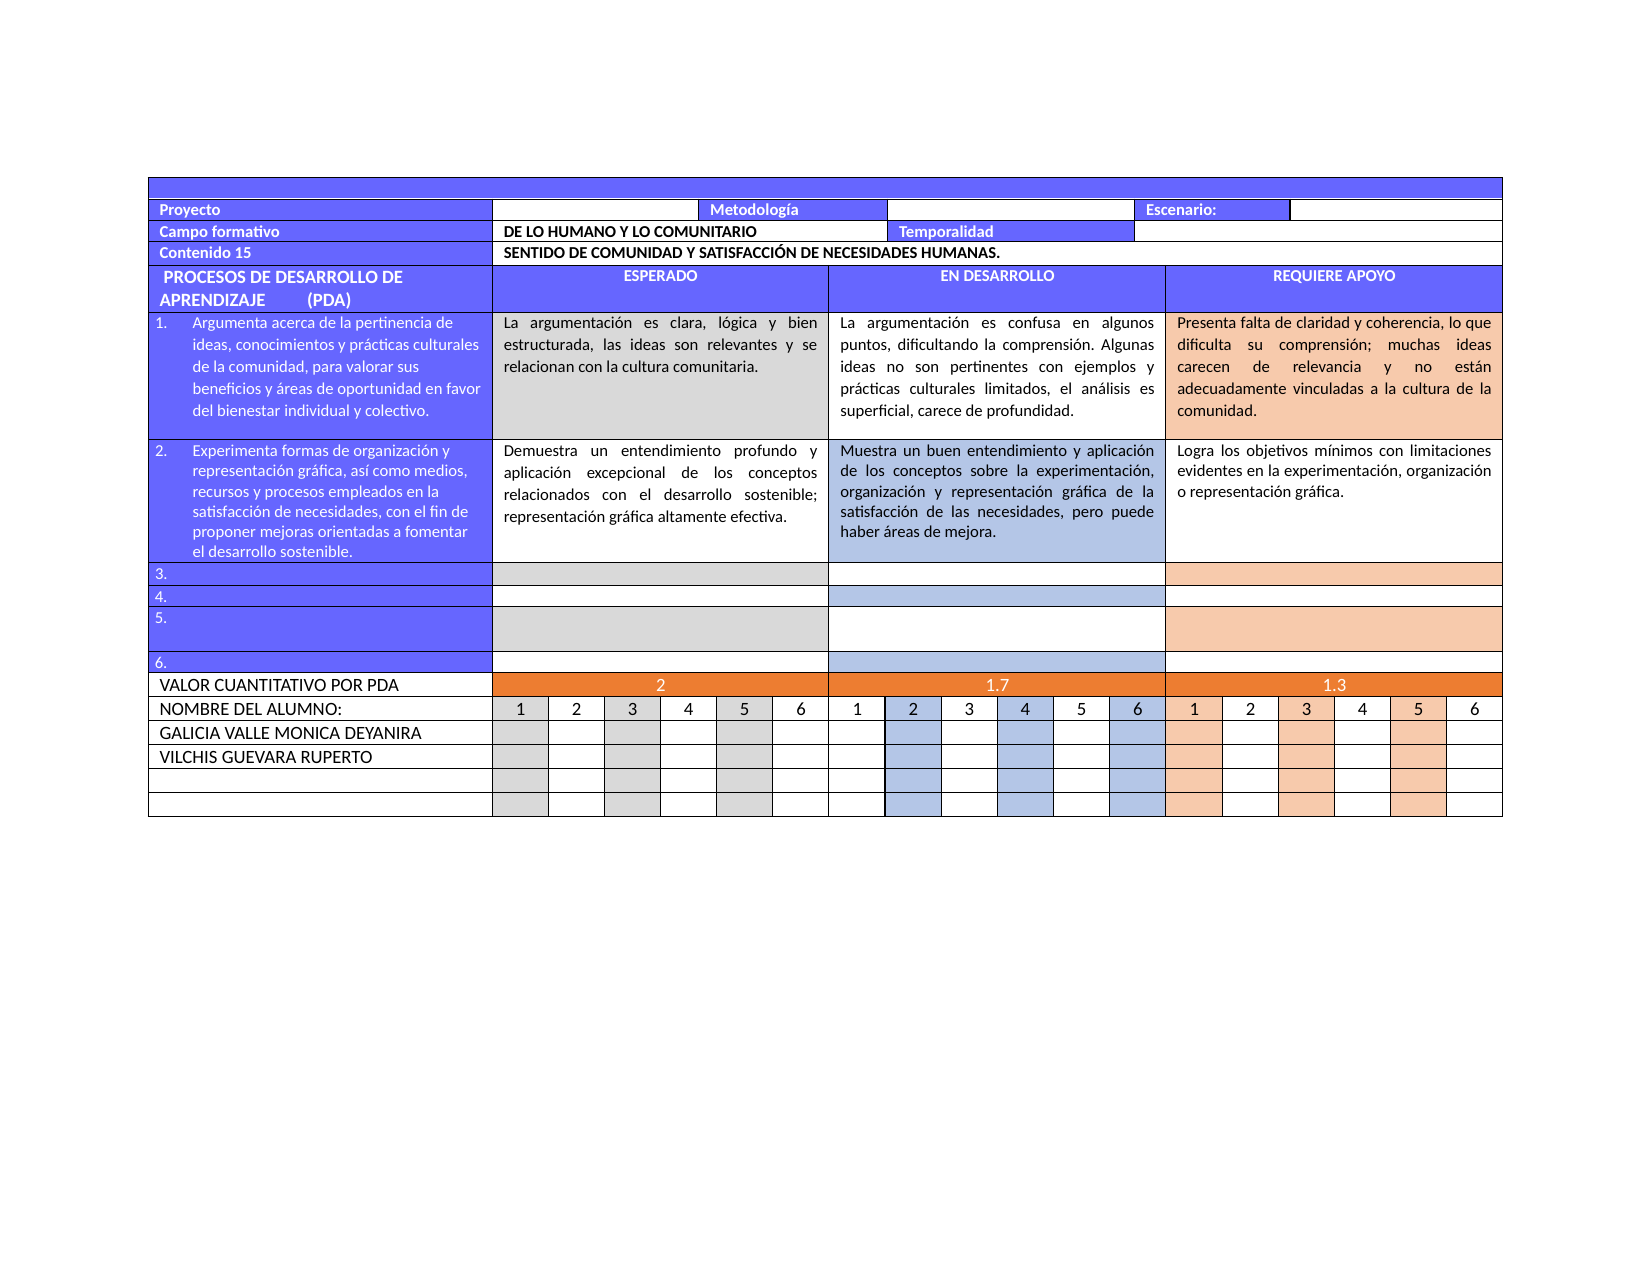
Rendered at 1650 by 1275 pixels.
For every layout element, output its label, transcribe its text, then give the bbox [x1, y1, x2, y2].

table_cell [998, 721, 1053, 744]
table_cell 4 [661, 697, 716, 720]
table_cell VALOR CUANTITATIVO POR PDA [149, 673, 492, 696]
table_cell [829, 793, 884, 816]
table_cell 6 [1110, 697, 1165, 720]
table_cell [605, 745, 660, 768]
table_cell EN DESARROLLO [829, 266, 1165, 312]
table_cell [493, 652, 828, 672]
table_cell [1391, 745, 1446, 768]
table_cell [829, 652, 1165, 672]
table_cell [549, 745, 604, 768]
table_cell Metodología [699, 200, 887, 220]
table_cell [493, 793, 548, 816]
table_cell [1391, 769, 1446, 792]
table_cell [149, 793, 492, 816]
table_cell PROCESOS DE DESARROLLO DE APRENDIZAJE (PDA) [149, 266, 492, 312]
table_cell 1.3 [1166, 673, 1502, 696]
table_cell [1054, 793, 1109, 816]
table_cell [149, 586, 492, 606]
table_cell [493, 586, 828, 606]
table_cell 6 [773, 697, 828, 720]
table_cell [942, 721, 997, 744]
table_cell 1 [493, 697, 548, 720]
table_cell [661, 721, 716, 744]
table_cell [1054, 769, 1109, 792]
table_cell [1166, 607, 1502, 651]
table_cell Contenido 15 [149, 242, 492, 265]
table_cell [829, 721, 884, 744]
table_cell DE LO HUMANO Y LO COMUNITARIO [493, 221, 887, 241]
table_cell [605, 769, 660, 792]
table_cell [998, 745, 1053, 768]
table_cell [661, 793, 716, 816]
table_cell GALICIA VALLE MONICA DEYANIRA [149, 721, 492, 744]
table_cell [1166, 793, 1222, 816]
table_cell NOMBRE DEL ALUMNO: [149, 697, 492, 720]
table_cell [1447, 793, 1502, 816]
table_cell [886, 745, 941, 768]
table_cell [1166, 586, 1502, 606]
table_cell [1335, 721, 1390, 744]
table_cell [942, 769, 997, 792]
table_cell Logra los objetivos mínimos con limitaciones evidentes en la experimentación, organización o representación gráfica. [1166, 440, 1502, 562]
table_cell [886, 793, 941, 816]
table_cell 2 [886, 697, 941, 720]
table_cell Muestra un buen entendimiento y aplicación de los conceptos sobre la experimentación, organización y representación gráfica de la satisfacción de las necesidades, pero puede haber áreas de mejora. [829, 440, 1165, 562]
table_cell [829, 745, 884, 768]
table_cell Temporalidad [888, 221, 1134, 241]
table_cell Experimenta formas de organización y representación gráfica, así como medios, recursos y procesos empleados en la satisfacción de necesidades, con el fin de proponer mejoras orientadas a fomentar el desarrollo sostenible. [149, 440, 492, 562]
table_cell 3 [942, 697, 997, 720]
table_cell [1166, 769, 1222, 792]
table_cell 4 [1335, 697, 1390, 720]
table_cell [149, 769, 492, 792]
table_cell 1 [829, 697, 884, 720]
table_cell [1335, 793, 1390, 816]
table_cell [773, 793, 828, 816]
table_cell [493, 721, 548, 744]
table_cell La argumentación es clara, lógica y bien estructurada, las ideas son relevantes y se relacionan con la cultura comunitaria. [493, 313, 828, 439]
table_cell 5 [717, 697, 772, 720]
table_cell [1166, 652, 1502, 672]
table_cell VILCHIS GUEVARA RUPERTO [149, 745, 492, 768]
table_cell 2 [549, 697, 604, 720]
table_cell [493, 200, 698, 220]
table_cell [886, 721, 941, 744]
table_cell [773, 721, 828, 744]
table_cell Escenario: [1135, 200, 1289, 220]
table_cell [942, 793, 997, 816]
table_cell [1447, 745, 1502, 768]
table_cell SENTIDO DE COMUNIDAD Y SATISFACCIÓN DE NECESIDADES HUMANAS. [493, 242, 1502, 265]
table_cell [1110, 769, 1165, 792]
table_cell [829, 769, 884, 792]
table_cell [493, 769, 548, 792]
table_cell [717, 793, 772, 816]
table_cell [717, 721, 772, 744]
table_cell [1279, 721, 1334, 744]
table_cell [493, 563, 828, 585]
table_cell [1110, 721, 1165, 744]
table_cell 2 [1223, 697, 1278, 720]
table_cell [1447, 769, 1502, 792]
table_cell [1223, 745, 1278, 768]
table_cell [942, 745, 997, 768]
table_cell Argumenta acerca de la pertinencia de ideas, conocimientos y prácticas culturales de la comunidad, para valorar sus beneficios y áreas de oportunidad en favor del bienestar individual y colectivo. [149, 313, 492, 439]
table_cell [717, 745, 772, 768]
table_cell [1335, 769, 1390, 792]
table_cell [1391, 793, 1446, 816]
table_cell [1335, 745, 1390, 768]
table_cell 5 [1391, 697, 1446, 720]
table_cell 3 [605, 697, 660, 720]
table_cell [661, 745, 716, 768]
table_cell 3 [1279, 697, 1334, 720]
table_cell [1279, 793, 1334, 816]
table_cell [149, 652, 492, 672]
table_cell [773, 769, 828, 792]
table_cell ESPERADO [493, 266, 828, 312]
table_cell [1279, 745, 1334, 768]
table_cell 2 [493, 673, 828, 696]
table_cell [1166, 563, 1502, 585]
table_cell 6 [1447, 697, 1502, 720]
table_cell [493, 607, 828, 651]
table_cell Presenta falta de claridad y coherencia, lo que dificulta su comprensión; muchas ideas carecen de relevancia y no están adecuadamente vinculadas a la cultura de la comunidad. [1166, 313, 1502, 439]
table_cell [1166, 721, 1222, 744]
table_cell [1166, 745, 1222, 768]
table_cell [1110, 793, 1165, 816]
table_cell [829, 563, 1165, 585]
table_cell [886, 769, 941, 792]
table_cell [1223, 721, 1278, 744]
table_cell [1135, 221, 1502, 241]
table_cell Demuestra un entendimiento profundo y aplicación excepcional de los conceptos relacionados con el desarrollo sostenible; representación gráfica altamente efectiva. [493, 440, 828, 562]
table_cell 4 [998, 697, 1053, 720]
table_cell [1054, 745, 1109, 768]
table_cell 1.7 [829, 673, 1165, 696]
table_cell [1447, 721, 1502, 744]
table_cell [605, 793, 660, 816]
table_cell 5 [1054, 697, 1109, 720]
table_cell La argumentación es confusa en algunos puntos, dificultando la comprensión. Algunas ideas no son pertinentes con ejemplos y prácticas culturales limitados, el análisis es superficial, carece de profundidad. [829, 313, 1165, 439]
table_cell Campo formativo [149, 221, 492, 241]
table_header [149, 178, 1502, 198]
table_cell [998, 769, 1053, 792]
table_cell [661, 769, 716, 792]
table_cell Proyecto [149, 200, 492, 220]
table_cell [1110, 745, 1165, 768]
table_cell [1054, 721, 1109, 744]
table_cell [1279, 769, 1334, 792]
table_cell [1291, 200, 1502, 220]
table_cell [717, 769, 772, 792]
table_cell [149, 607, 492, 651]
table_cell [493, 745, 548, 768]
table_cell [888, 200, 1134, 220]
table_cell [549, 769, 604, 792]
table_cell [1391, 721, 1446, 744]
table_cell [149, 563, 492, 585]
table_cell [605, 721, 660, 744]
table_cell [998, 793, 1053, 816]
table_cell [1223, 793, 1278, 816]
table_cell [829, 607, 1165, 651]
table_cell [1223, 769, 1278, 792]
table_cell [549, 793, 604, 816]
table_cell [829, 586, 1165, 606]
table_cell REQUIERE APOYO [1166, 266, 1502, 312]
table_cell 1 [1166, 697, 1222, 720]
table_cell [549, 721, 604, 744]
table_cell [773, 745, 828, 768]
